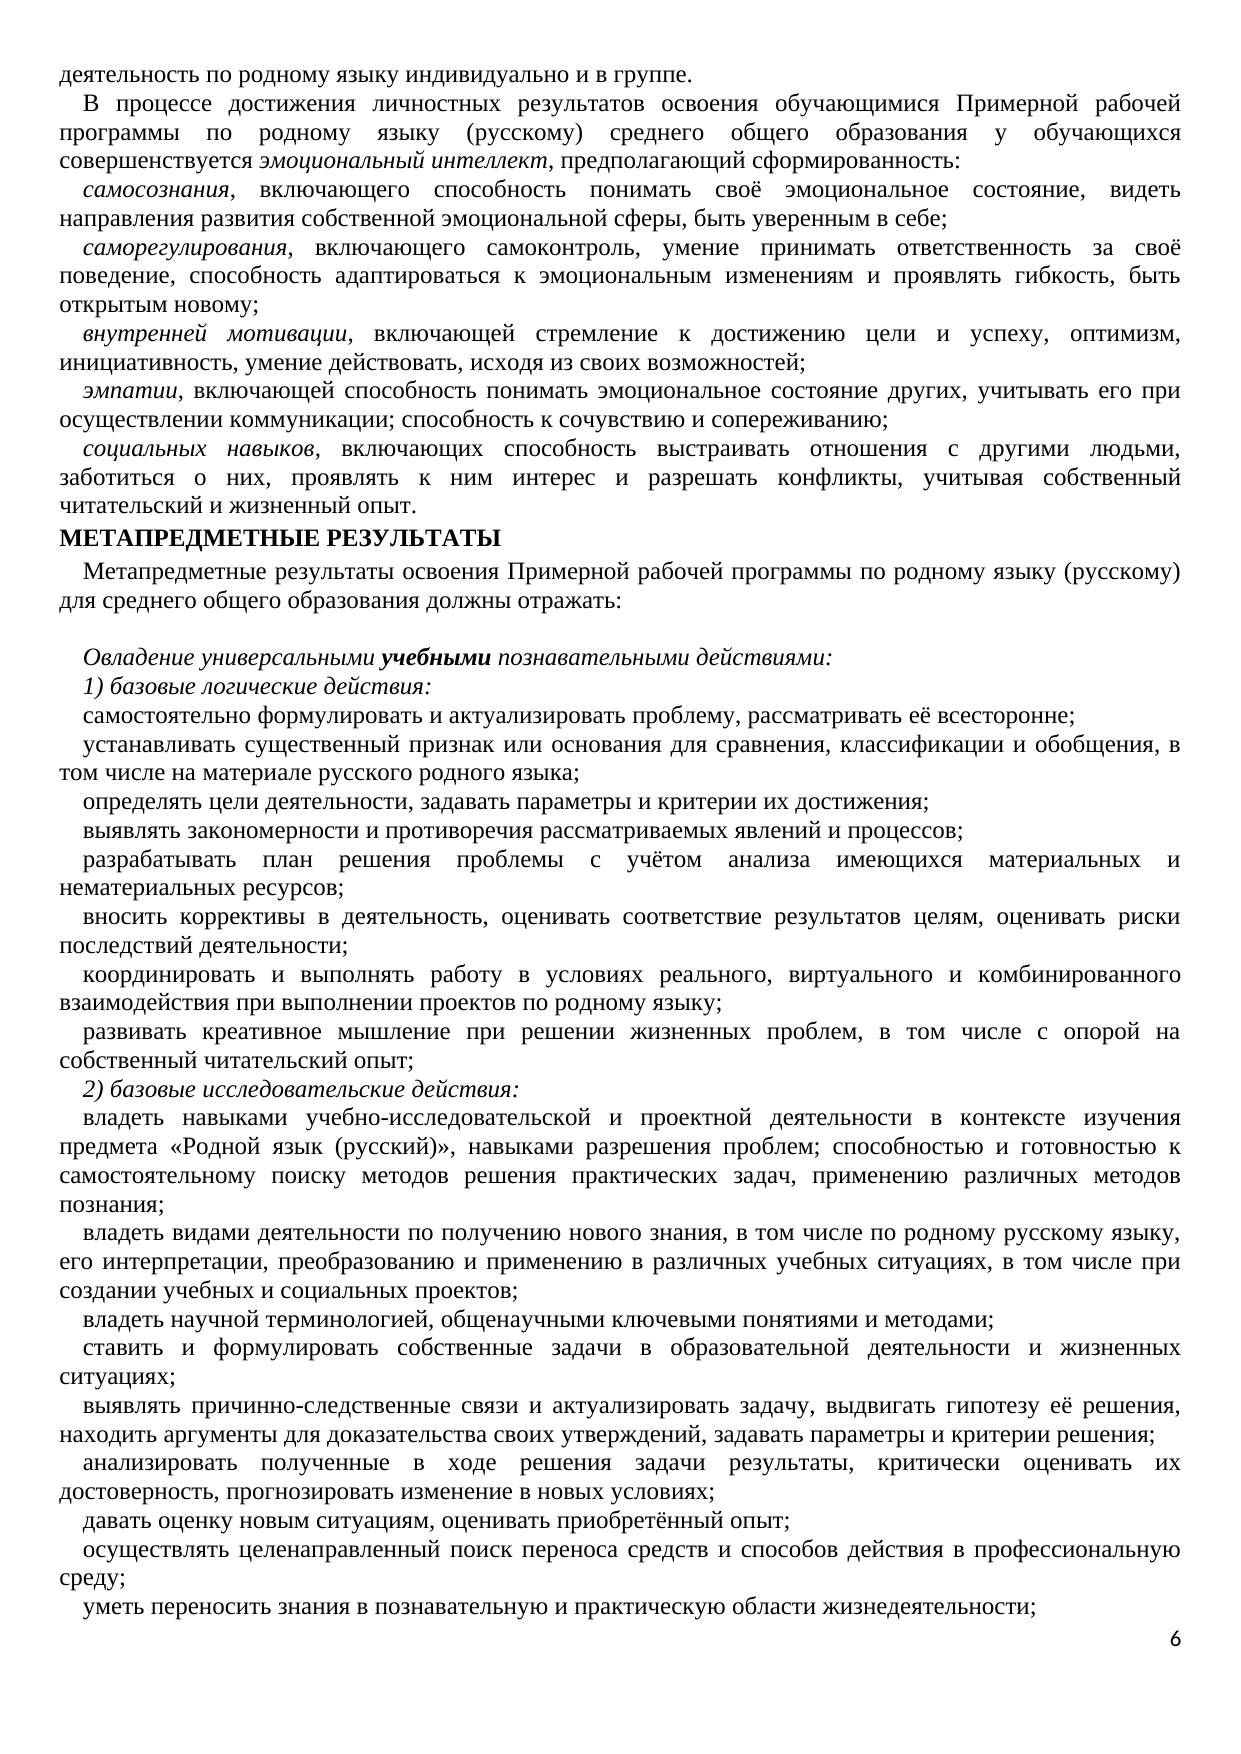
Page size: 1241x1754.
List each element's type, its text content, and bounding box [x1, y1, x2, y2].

text 1) базовые логические действия: [59, 671, 1181, 700]
text Метапредметные результаты освоения Примерной рабочей программы по родному языку (русскому) для среднего общего образования должны отражать: [59, 556, 1181, 614]
text социальных навыков, включающих способность выстраивать отношения с другими людьми, заботиться о них, проявлять к ним интерес и разрешать конфликты, учитывая собственный читательский и жизненный опыт. [59, 433, 1181, 519]
text саморегулирования, включающего самоконтроль, умение принимать ответственность за своё поведение, способность адаптироваться к эмоциональным изменениям и проявлять гибкость, быть открытым новому; [59, 232, 1181, 318]
text владеть научной терминологией, общенаучными ключевыми понятиями и методами; [59, 1304, 1181, 1332]
subtitle МЕТАПРЕДМЕТНЫЕ РЕЗУЛЬТАТЫ [59, 523, 1181, 552]
text развивать креативное мышление при решении жизненных проблем, в том числе с опорой на собственный читательский опыт; [59, 1016, 1181, 1074]
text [59, 59, 1181, 88]
text ставить и формулировать собственные задачи в образовательной деятельности и жизненных ситуациях; [59, 1332, 1181, 1390]
text анализировать полученные в ходе решения задачи результаты, критически оценивать их достоверность, прогнозировать изменение в новых условиях; [59, 1447, 1181, 1505]
text давать оценку новым ситуациям, оценивать приобретённый опыт; [59, 1505, 1181, 1534]
text 2) базовые исследовательские действия: [59, 1074, 1181, 1102]
text разрабатывать план решения проблемы с учётом анализа имеющихся материальных и нематериальных ресурсов; [59, 844, 1181, 901]
text определять цели деятельности, задавать параметры и критерии их достижения; [59, 786, 1181, 815]
text вносить коррективы в деятельность, оценивать соответствие результатов целям, оценивать риски последствий деятельности; [59, 901, 1181, 959]
text выявлять закономерности и противоречия рассматриваемых явлений и процессов; [59, 815, 1181, 844]
text владеть навыками учебно-исследовательской и проектной деятельности в контексте изучения предмета «Родной язык (русский)», навыками разрешения проблем; способностью и готовностью к самостоятельному поиску методов решения практических задач, применению различных методов познания; [59, 1102, 1181, 1217]
text самосознания, включающего способность понимать своё эмоциональное состояние, видеть направления развития собственной эмоциональной сферы, быть уверенным в себе; [59, 174, 1181, 232]
text осуществлять целенаправленный поиск переноса средств и способов действия в профессиональную среду; [59, 1534, 1181, 1591]
text уметь переносить знания в познавательную и практическую области жизнедеятельности; [59, 1591, 1181, 1620]
text координировать и выполнять работу в условиях реального, виртуального и комбинированного взаимодействия при выполнении проектов по родному языку; [59, 959, 1181, 1016]
text владеть видами деятельности по получению нового знания, в том числе по родному русскому языку, его интерпретации, преобразованию и применению в различных учебных ситуациях, в том числе при создании учебных и социальных проектов; [59, 1217, 1181, 1304]
text В процессе достижения личностных результатов освоения обучающимися Примерной рабочей программы по родному языку (русскому) среднего общего образования у обучающихся совершенствуется эмоциональный интеллект, предполагающий сформированность: [59, 88, 1181, 174]
text внутренней мотивации, включающей стремление к достижению цели и успеху, оптимизм, инициативность, умение действовать, исходя из своих возможностей; [59, 318, 1181, 375]
text самостоятельно формулировать и актуализировать проблему, рассматривать её всесторонне; [59, 700, 1181, 729]
text выявлять причинно-следственные связи и актуализировать задачу, выдвигать гипотезу её решения, находить аргументы для доказательства своих утверждений, задавать параметры и критерии решения; [59, 1390, 1181, 1447]
text Овладение универсальными учебными познавательными действиями: [59, 642, 1181, 671]
text устанавливать существенный признак или основания для сравнения, классификации и обобщения, в том числе на материале русского родного языка; [59, 729, 1181, 786]
text эмпатии, включающей способность понимать эмоциональное состояние других, учитывать его при осуществлении коммуникации; способность к сочувствию и сопереживанию; [59, 375, 1181, 433]
